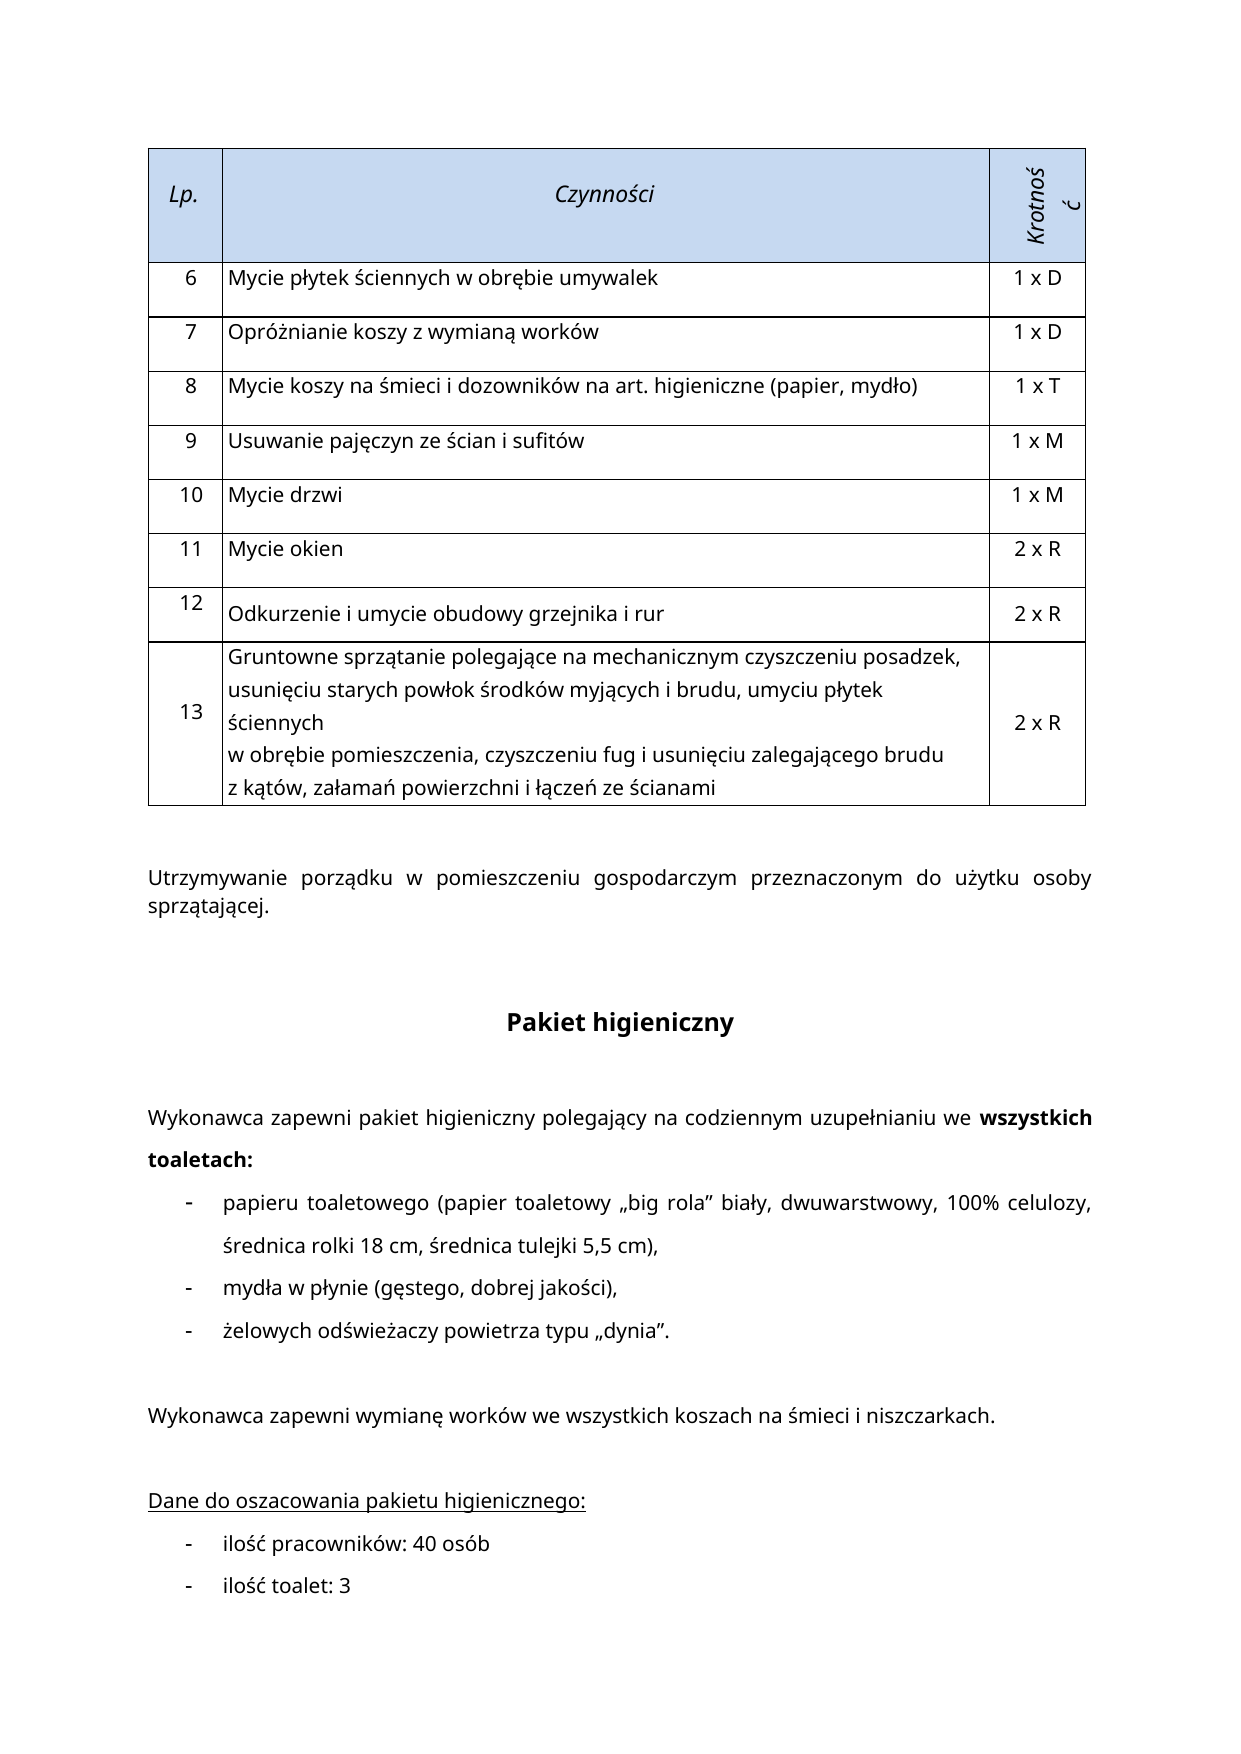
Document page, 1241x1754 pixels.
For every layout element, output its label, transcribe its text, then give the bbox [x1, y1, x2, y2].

table_cell 2 x R [990, 588, 1085, 641]
table_cell Usuwanie pajęczyn ze ścian i sufitów [223, 426, 989, 479]
table_cell 1 x D [990, 318, 1085, 371]
table_cell Odkurzenie i umycie obudowy grzejnika i rur [223, 588, 989, 641]
table_cell 10 [149, 480, 222, 533]
table_cell 2 x R [990, 643, 1085, 805]
text Pakiet higieniczny [148, 1005, 1093, 1039]
text Utrzymywanie porządku w pomieszczeniu gospodarczym przeznaczonym do użytku osoby sprzątającej. [148, 863, 1093, 920]
table_cell 9 [149, 426, 222, 479]
table_cell 7 [149, 318, 222, 371]
table_cell 13 [149, 643, 222, 805]
text Wykonawca zapewni wymianę worków we wszystkich koszach na śmieci i niszczarkach. [148, 1401, 1093, 1430]
table_cell Mycie okien [223, 534, 989, 587]
list ilość toalet: 3 [185, 1572, 1093, 1600]
table_cell Mycie drzwi [223, 480, 989, 533]
table_cell Gruntowne sprzątanie polegające na mechanicznym czyszczeniu posadzek, usunięciu starych powłok środków myjących i brudu, umyciu płytek ściennych w obrębie pomieszczenia, czyszczeniu fug i usunięciu zalegającego brudu z kątów, załamań powierzchni i łączeń ze ścianami [223, 643, 989, 805]
table_cell 2 x R [990, 534, 1085, 587]
table_cell Opróżnianie koszy z wymianą worków [223, 318, 989, 371]
table_cell 12 [149, 588, 222, 641]
table_header Krotność [990, 149, 1085, 262]
table_header Lp. [149, 149, 222, 262]
list papieru toaletowego (papier toaletowy „big rola” biały, dwuwarstwowy, 100% celulozy, średnica rolki 18 cm, średnica tulejki 5,5 cm), [185, 1188, 1093, 1259]
table_cell 6 [149, 263, 222, 316]
table_cell Mycie płytek ściennych w obrębie umywalek [223, 263, 989, 316]
table_cell 1 x M [990, 480, 1085, 533]
text Dane do oszacowania pakietu higienicznego: [148, 1486, 1093, 1515]
table_cell 11 [149, 534, 222, 587]
table_cell 1 x M [990, 426, 1085, 479]
list ilość pracowników: 40 osób [185, 1529, 1093, 1557]
table_cell 1 x T [990, 372, 1085, 425]
table_cell 1 x D [990, 263, 1085, 316]
table_header Czynności [223, 149, 989, 262]
list żelowych odświeżaczy powietrza typu „dynia”. [185, 1316, 1093, 1344]
list mydła w płynie (gęstego, dobrej jakości), [185, 1273, 1093, 1302]
text Wykonawca zapewni pakiet higieniczny polegający na codziennym uzupełnianiu we wszystkich toaletach: [148, 1103, 1093, 1174]
table_cell Mycie koszy na śmieci i dozowników na art. higieniczne (papier, mydło) [223, 372, 989, 425]
table_cell 8 [149, 372, 222, 425]
